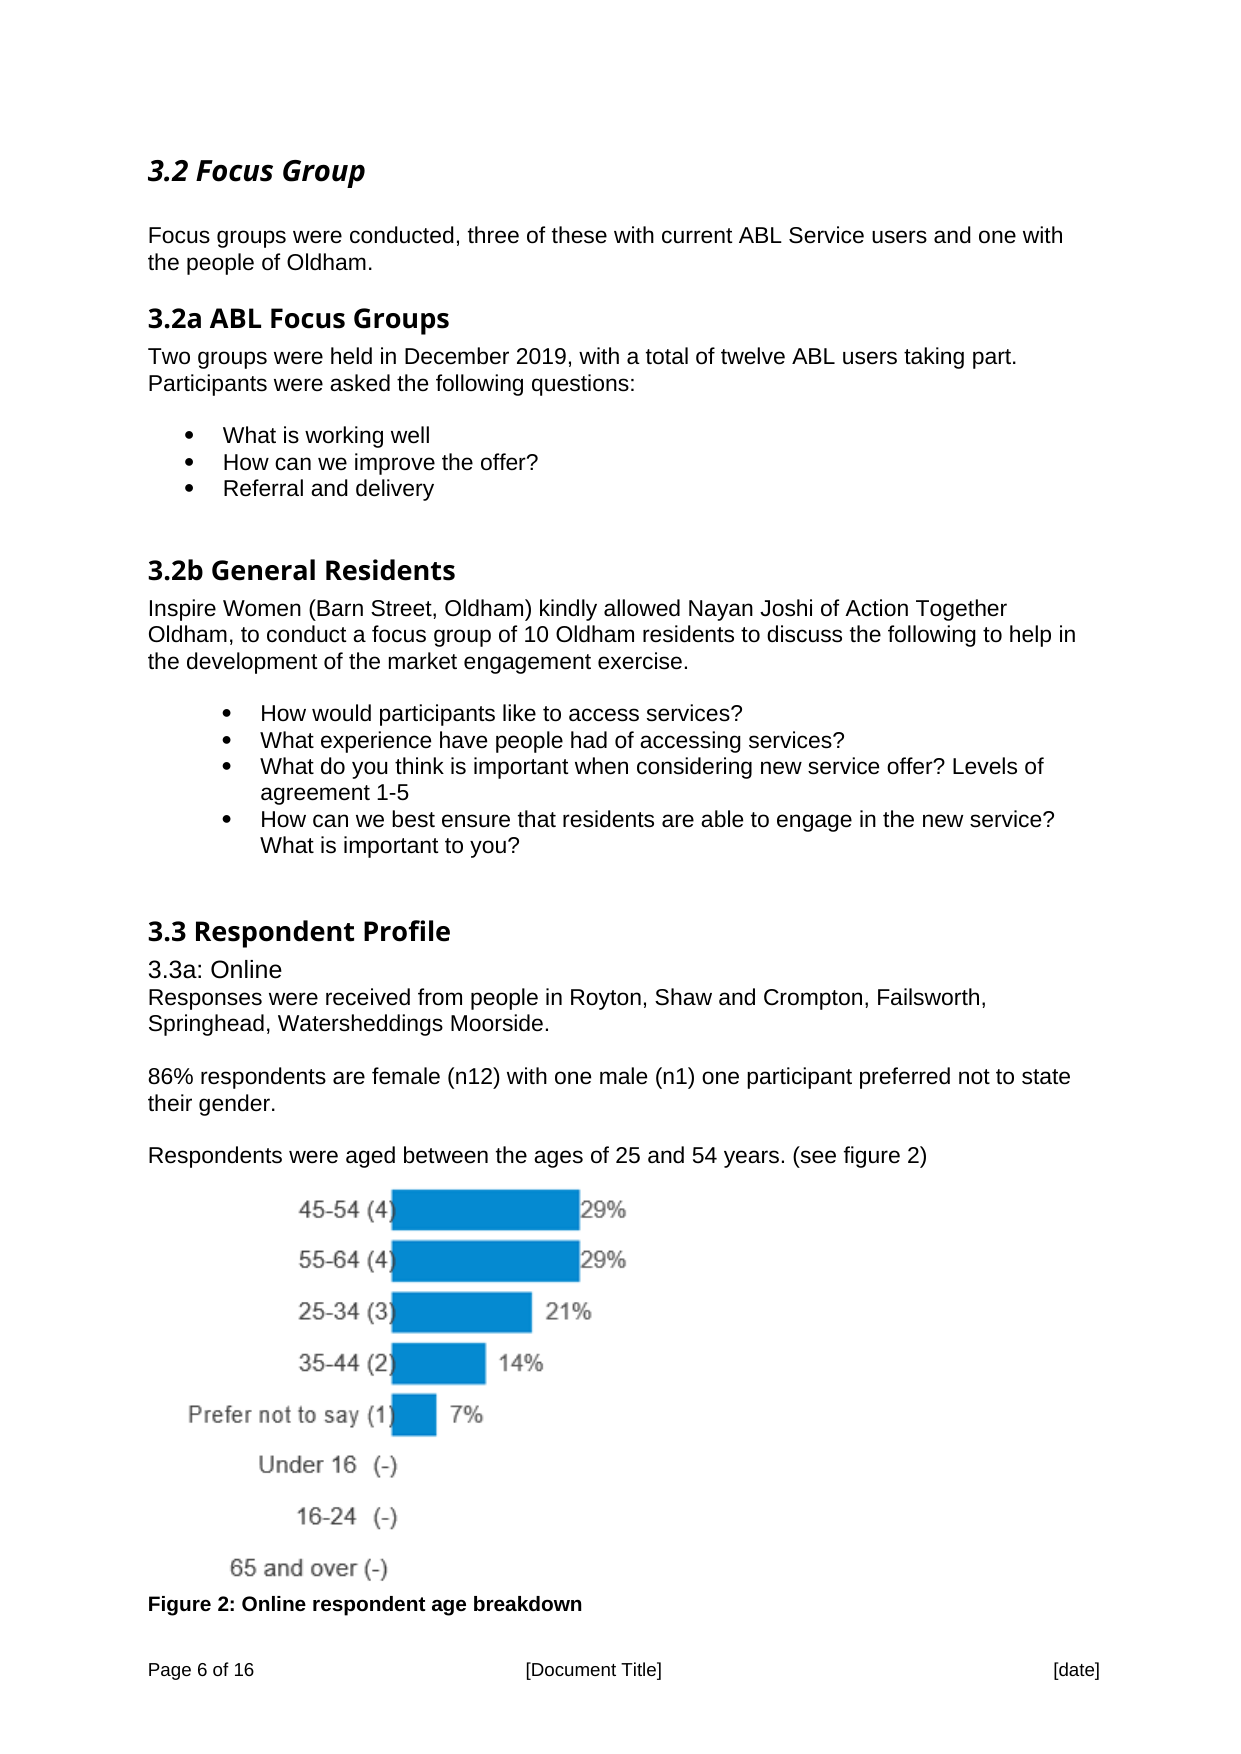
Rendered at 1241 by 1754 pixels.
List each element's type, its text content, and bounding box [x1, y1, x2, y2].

text Inspire Women (Barn Street, Oldham) kindly allowed Nayan Joshi of Action Together Oldham, to conduct a focus group of 10 Oldham residents to discuss the following to help in the development of the market engagement exercise. [148, 595, 1100, 674]
list What experience have people had of accessing services? [223, 727, 1100, 753]
picture [147, 1168, 847, 1592]
subtitle 3.2a ABL Focus Groups [148, 300, 1100, 337]
text 86% respondents are female (n12) with one male (n1) one participant preferred not to state their gender. [148, 1063, 1100, 1116]
text Respondents were aged between the ages of 25 and 54 years. (see figure 2) [148, 1142, 1100, 1168]
text Responses were received from people in Royton, Shaw and Crompton, Failsworth, Springhead, Watersheddings Moorside. [148, 984, 1100, 1037]
list Referral and delivery [185, 475, 1100, 501]
list How can we best ensure that residents are able to engage in the new service? What is important to you? [223, 806, 1100, 858]
list What is working well [185, 422, 1100, 448]
text Focus groups were conducted, three of these with current ABL Service users and one with the people of Oldham. [148, 222, 1100, 275]
text 3.3a: Online [148, 955, 1100, 984]
subtitle 3.3 Respondent Profile [148, 912, 1100, 949]
subtitle 3.2 Focus Group [148, 150, 1100, 190]
text Participants were asked the following questions: [148, 369, 1100, 396]
subtitle 3.2b General Residents [148, 552, 1100, 589]
text Two groups were held in December 2019, with a total of twelve ABL users taking part. [148, 343, 1100, 369]
list How would participants like to access services? [223, 700, 1100, 727]
list What do you think is important when considering new service offer? Levels of agreement 1-5 [223, 753, 1100, 806]
list How can we improve the offer? [185, 448, 1100, 475]
